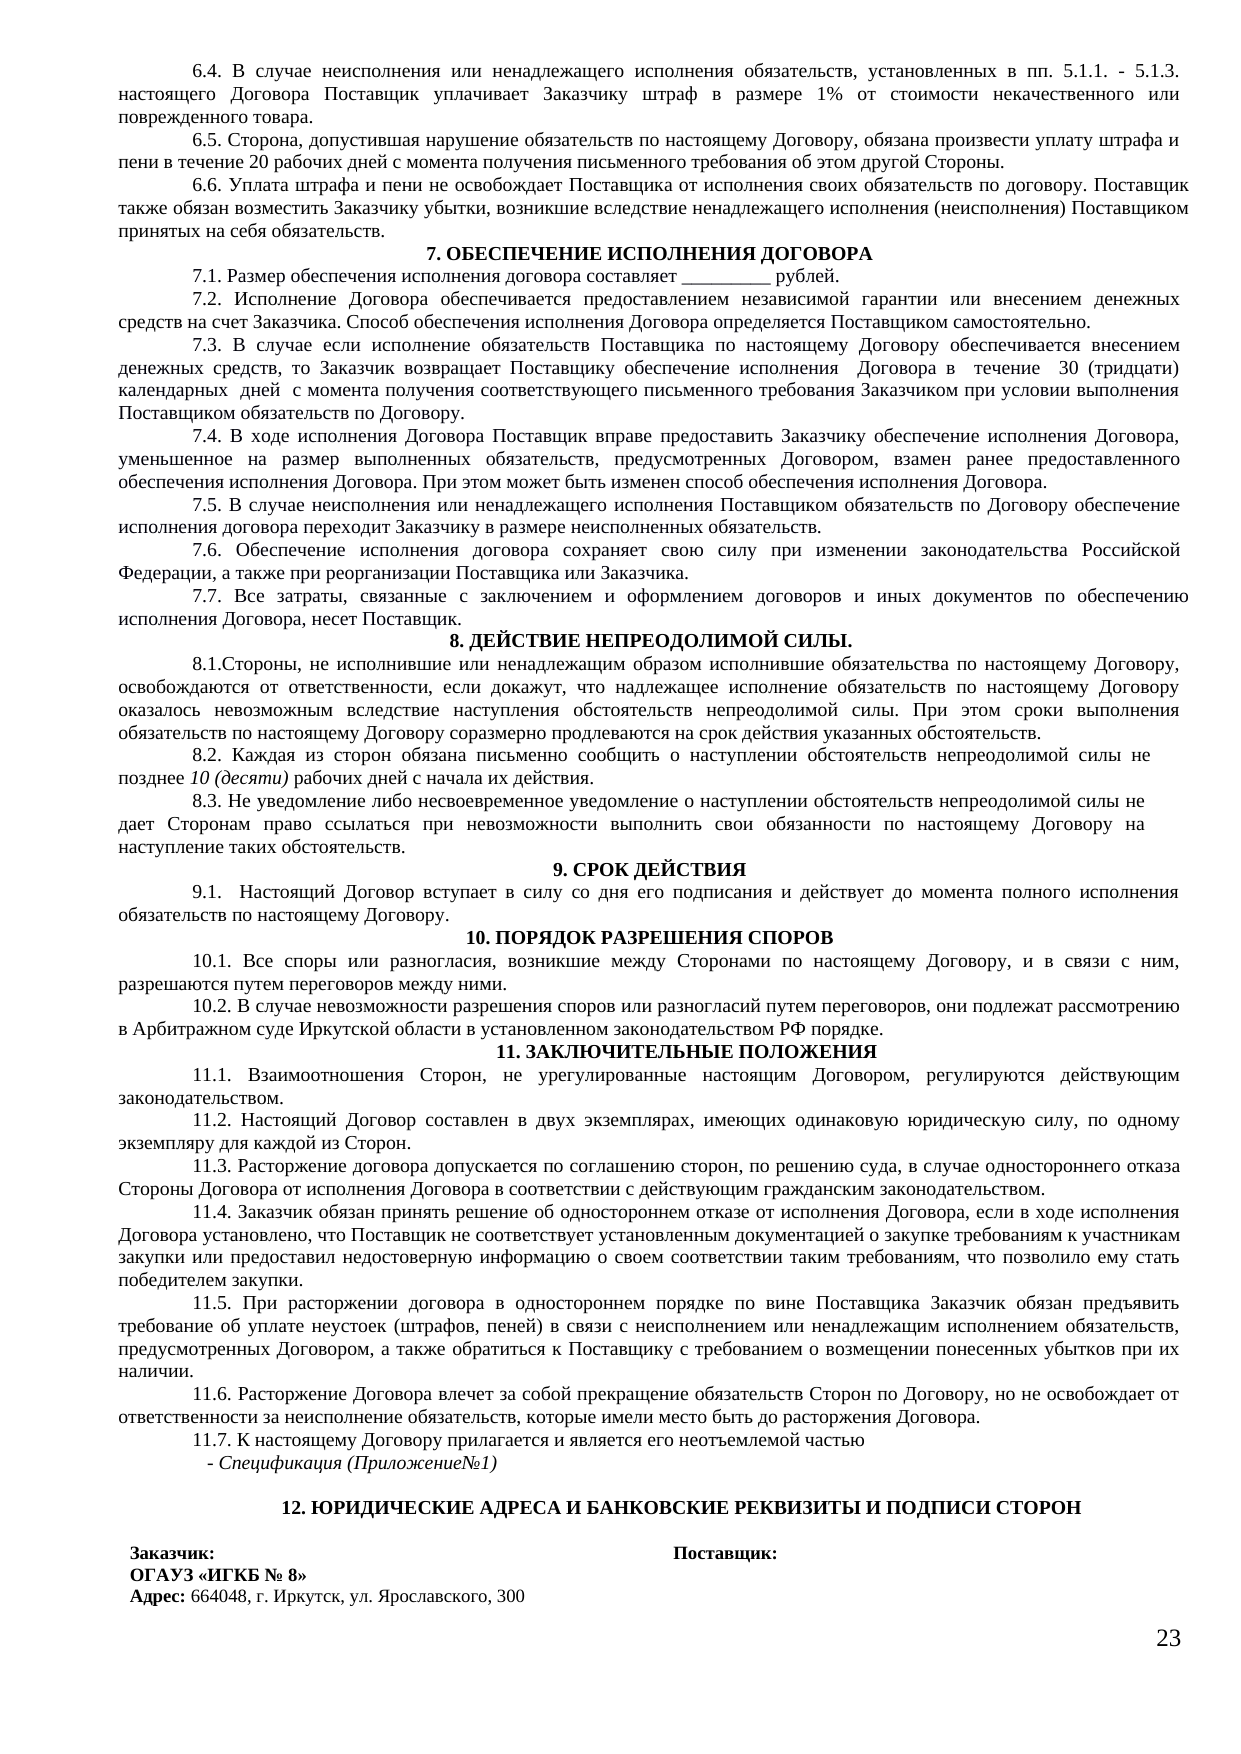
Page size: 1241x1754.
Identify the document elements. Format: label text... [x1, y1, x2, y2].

text 7.4. В ходе исполнения Договора Поставщик вправе предоставить Заказчику обеспечение исполнения Договора, уменьшенное на размер выполненных обязательств, предусмотренных Договором, взамен ранее предоставленного обеспечения исполнения Договора. При этом может быть изменен способ обеспечения исполнения Договора. [118, 424, 1181, 492]
text 9.1. Настоящий Договор вступает в силу со дня его подписания и действует до момента полного исполнения обязательств по настоящему Договору. [118, 880, 1181, 926]
text 11.1. Взаимоотношения Сторон, не урегулированные настоящим Договором, регулируются действующим законодательством. [118, 1063, 1181, 1108]
text 6.5. Сторона, допустившая нарушение обязательств по настоящему Договору, обязана произвести уплату штрафа и пени в течение 20 рабочих дней с момента получения письменного требования об этом другой Стороны. [118, 127, 1181, 173]
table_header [118, 1542, 662, 1607]
text 11.7. К настоящему Договору прилагается и является его неотъемлемой частью [118, 1428, 1181, 1451]
text 11.6. Расторжение Договора влечет за собой прекращение обязательств Сторон по Договору, но не освобождает от ответственности за неисполнение обязательств, которые имели место быть до расторжения Договора. [118, 1382, 1181, 1428]
text 7.3. В случае если исполнение обязательств Поставщика по настоящему Договору обеспечивается внесением денежных средств, то Заказчик возвращает Поставщику обеспечение исполнения Договора в течение 30 (тридцати) календарных дней с момента получения соответствующего письменного требования Заказчиком при условии выполнения Поставщиком обязательств по Договору. [118, 333, 1181, 424]
text 12. ЮРИДИЧЕСКИЕ АДРЕСА И БАНКОВСКИЕ РЕКВИЗИТЫ И ПОДПИСИ СТОРОН [182, 1496, 1181, 1519]
text 8. ДЕЙСТВИЕ НЕПРЕОДОЛИМОЙ СИЛЫ. [156, 629, 1146, 652]
text 11.4. Заказчик обязан принять решение об одностороннем отказе от исполнения Договора, если в ходе исполнения Договора установлено, что Поставщик не соответствует установленным документацией о закупке требованиям к участникам закупки или предоставил недостоверную информацию о своем соответствии таким требованиям, что позволило ему стать победителем закупки. [118, 1200, 1181, 1291]
text 10.1. Все споры или разногласия, возникшие между Сторонами по настоящему Договору, и в связи с ним, разрешаются путем переговоров между ними. [118, 949, 1181, 994]
text 9. СРОК ДЕЙСТВИЯ [118, 857, 1181, 880]
text 11. ЗАКЛЮЧИТЕЛЬНЫЕ ПОЛОЖЕНИЯ [118, 1040, 1181, 1063]
text 6.6. Уплата штрафа и пени не освобождает Поставщика от исполнения своих обязательств по договору. Поставщик также обязан возместить Заказчику убытки, возникшие вследствие ненадлежащего исполнения (неисполнения) Поставщиком принятых на себя обязательств. [118, 173, 1191, 242]
text 11.2. Настоящий Договор составлен в двух экземплярах, имеющих одинаковую юридическую силу, по одному экземпляру для каждой из Сторон. [118, 1108, 1181, 1154]
text 7.7. Все затраты, связанные с заключением и оформлением договоров и иных документов по обеспечению исполнения Договора, несет Поставщик. [118, 584, 1191, 629]
text 7.1. Размер обеспечения исполнения договора составляет _________ рублей. [118, 264, 1181, 287]
text 11.3. Расторжение договора допускается по соглашению сторон, по решению суда, в случае одностороннего отказа Стороны Договора от исполнения Договора в соответствии с действующим гражданским законодательством. [118, 1154, 1181, 1200]
text 6.4. В случае неисполнения или ненадлежащего исполнения обязательств, установленных в пп. 5.1.1. - 5.1.3. настоящего Договора Поставщик уплачивает Заказчику штраф в размере 1% от стоимости некачественного или поврежденного товара. [118, 59, 1181, 127]
text 8.1.Стороны, не исполнившие или ненадлежащим образом исполнившие обязательства по настоящему Договору, освобождаются от ответственности, если докажут, что надлежащее исполнение обязательств по настоящему Договору оказалось невозможным вследствие наступления обстоятельств непреодолимой силы. При этом сроки выполнения обязательств по настоящему Договору соразмерно продлеваются на срок действия указанных обстоятельств. [118, 652, 1181, 743]
text 7.5. В случае неисполнения или ненадлежащего исполнения Поставщиком обязательств по Договору обеспечение исполнения договора переходит Заказчику в размере неисполненных обязательств. [118, 492, 1181, 538]
text 10. ПОРЯДОК РАЗРЕШЕНИЯ СПОРОВ [118, 926, 1181, 949]
text 10.2. В случае невозможности разрешения споров или разногласий путем переговоров, они подлежат рассмотрению в Арбитражном суде Иркутской области в установленном законодательством РФ порядке. [118, 994, 1181, 1040]
text - Спецификация (Приложение№1) [118, 1451, 1181, 1473]
text 7.2. Исполнение Договора обеспечивается предоставлением независимой гарантии или внесением денежных средств на счет Заказчика. Способ обеспечения исполнения Договора определяется Поставщиком самостоятельно. [118, 287, 1181, 333]
text 7.6. Обеспечение исполнения договора сохраняет свою силу при изменении законодательства Российской Федерации, а также при реорганизации Поставщика или Заказчика. [118, 538, 1181, 584]
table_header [662, 1542, 1193, 1607]
text 8.3. Не уведомление либо несвоевременное уведомление о наступлении обстоятельств непреодолимой силы не дает Сторонам право ссылаться при невозможности выполнить свои обязанности по настоящему Договору на наступление таких обстоятельств. [118, 789, 1146, 857]
text 7. ОБЕСПЕЧЕНИЕ ИСПОЛНЕНИЯ ДОГОВОРА [118, 242, 1181, 264]
text 11.5. При расторжении договора в одностороннем порядке по вине Поставщика Заказчик обязан предъявить требование об уплате неустоек (штрафов, пеней) в связи с неисполнением или ненадлежащим исполнением обязательств, предусмотренных Договором, а также обратиться к Поставщику с требованием о возмещении понесенных убытков при их наличии. [118, 1291, 1181, 1382]
text 8.2. Каждая из сторон обязана письменно сообщить о наступлении обстоятельств непреодолимой силы не позднее 10 (десяти) рабочих дней с начала их действия. [118, 743, 1152, 789]
